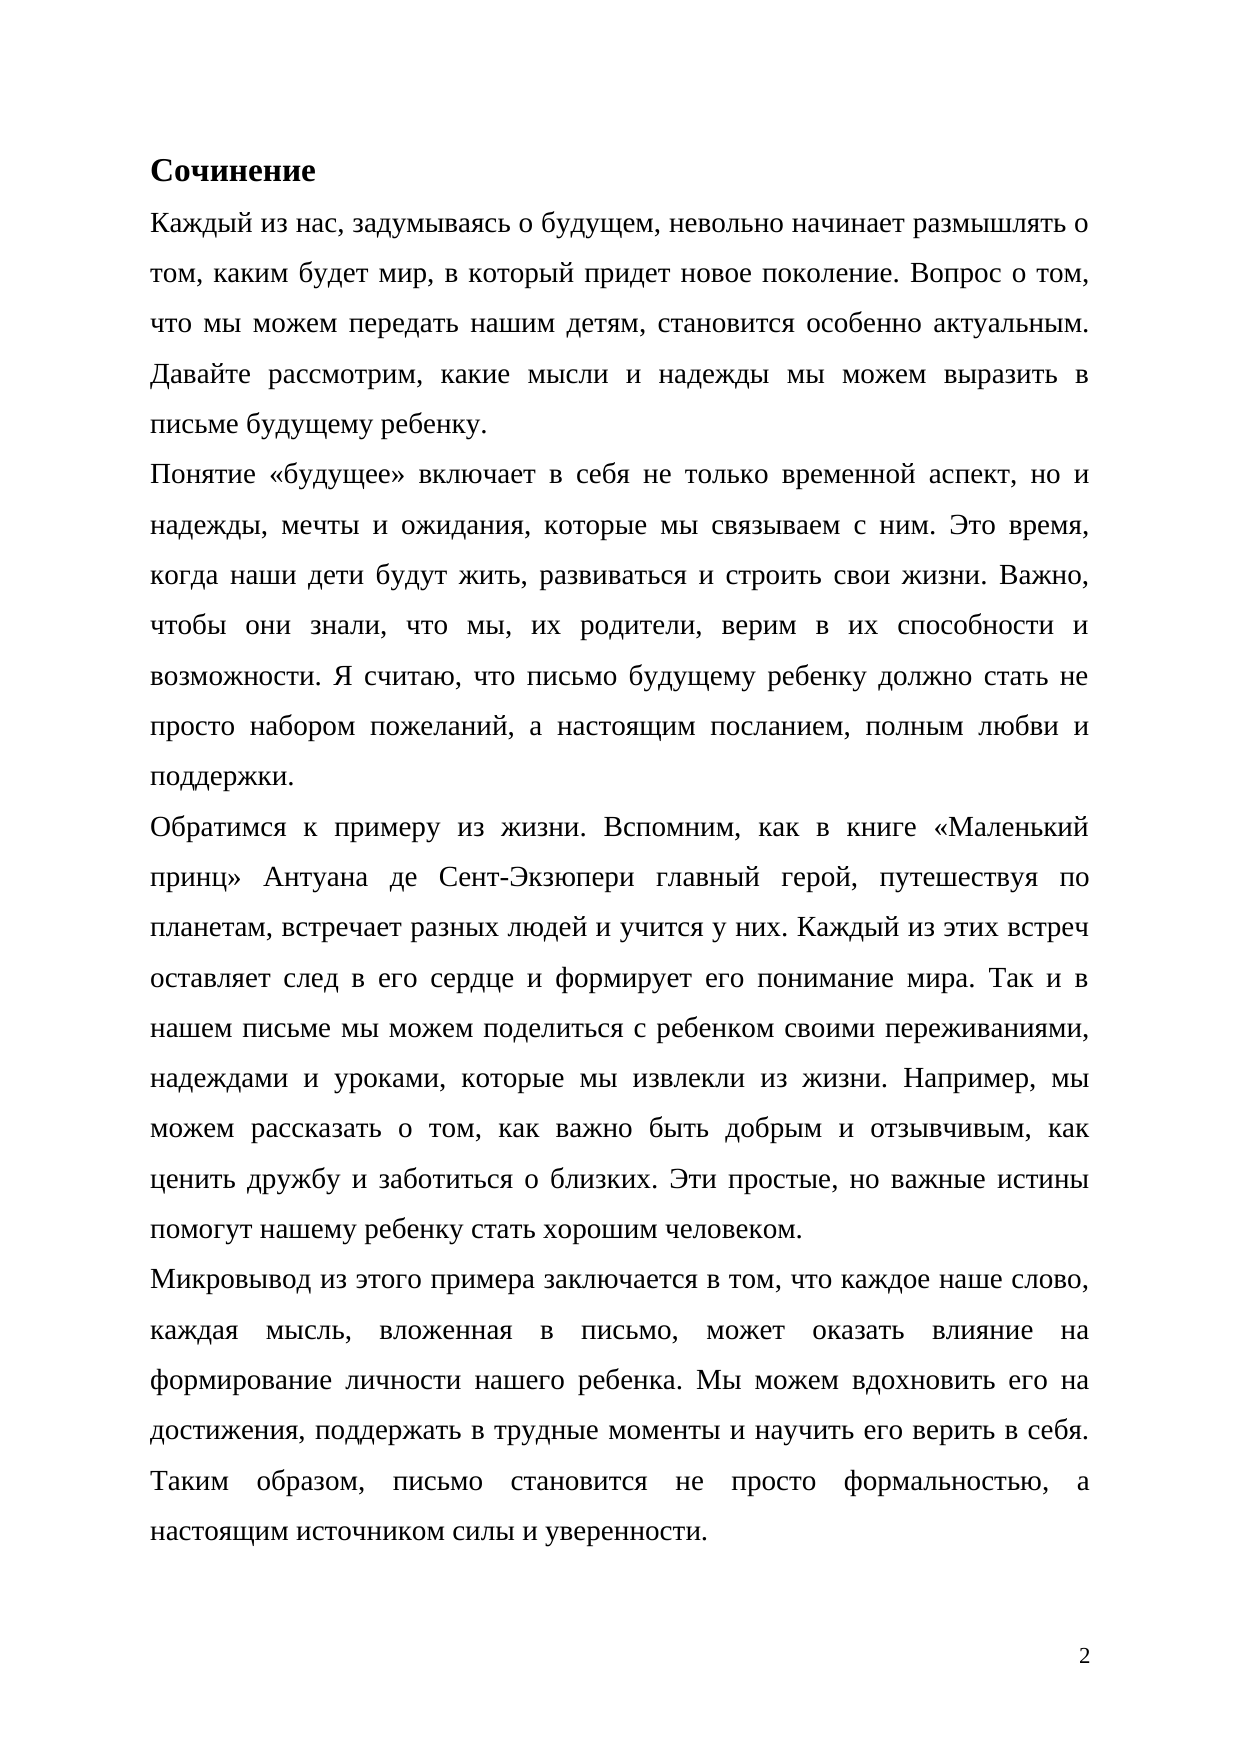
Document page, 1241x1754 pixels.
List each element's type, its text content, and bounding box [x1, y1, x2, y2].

subtitle Сочинение [150, 150, 1090, 188]
text Микровывод из этого примера заключается в том, что каждое наше слово, каждая мысль, вложенная в письмо, может оказать влияние на формирование личности нашего ребенка. Мы можем вдохновить его на достижения, поддержать в трудные моменты и научить его верить в себя. Таким образом, письмо становится не просто формальностью, а настоящим источником силы и уверенности. [150, 1262, 1090, 1547]
text Каждый из нас, задумываясь о будущем, невольно начинает размышлять о том, каким будет мир, в который придет новое поколение. Вопрос о том, что мы можем передать нашим детям, становится особенно актуальным. Давайте рассмотрим, какие мысли и надежды мы можем выразить в письме будущему ребенку. [150, 205, 1090, 440]
text Понятие «будущее» включает в себя не только временной аспект, но и надежды, мечты и ожидания, которые мы связываем с ним. Это время, когда наши дети будут жить, развиваться и строить свои жизни. Важно, чтобы они знали, что мы, их родители, верим в их способности и возможности. Я считаю, что письмо будущему ребенку должно стать не просто набором пожеланий, а настоящим посланием, полным любви и поддержки. [150, 457, 1090, 792]
text Обратимся к примеру из жизни. Вспомним, как в книге «Маленький принц» Антуана де Сент-Экзюпери главный герой, путешествуя по планетам, встречает разных людей и учится у них. Каждый из этих встреч оставляет след в его сердце и формирует его понимание мира. Так и в нашем письме мы можем поделиться с ребенком своими переживаниями, надеждами и уроками, которые мы извлекли из жизни. Например, мы можем рассказать о том, как важно быть добрым и отзывчивым, как ценить дружбу и заботиться о близких. Эти простые, но важные истины помогут нашему ребенку стать хорошим человеком. [150, 809, 1090, 1245]
